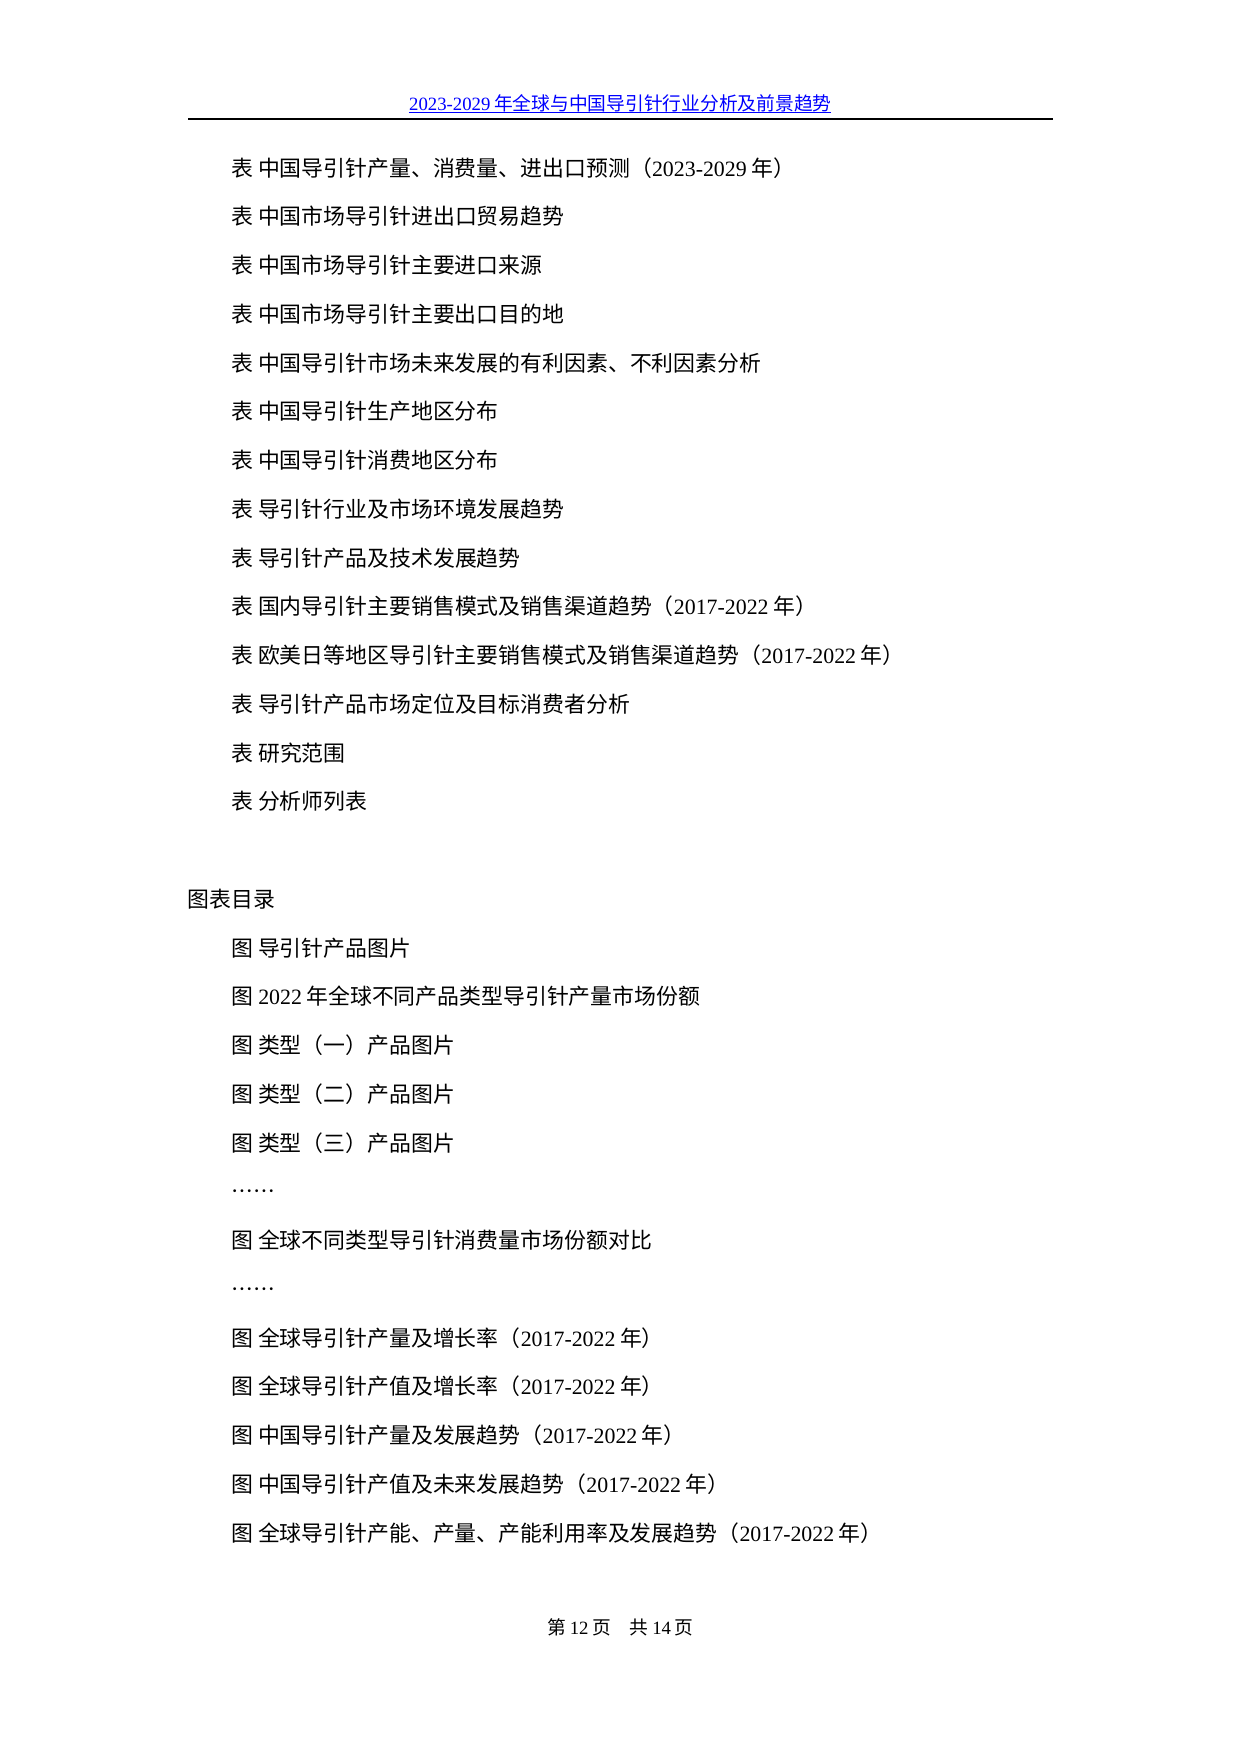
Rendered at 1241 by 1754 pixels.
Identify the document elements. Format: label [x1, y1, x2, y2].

text [187, 150, 1053, 1548]
